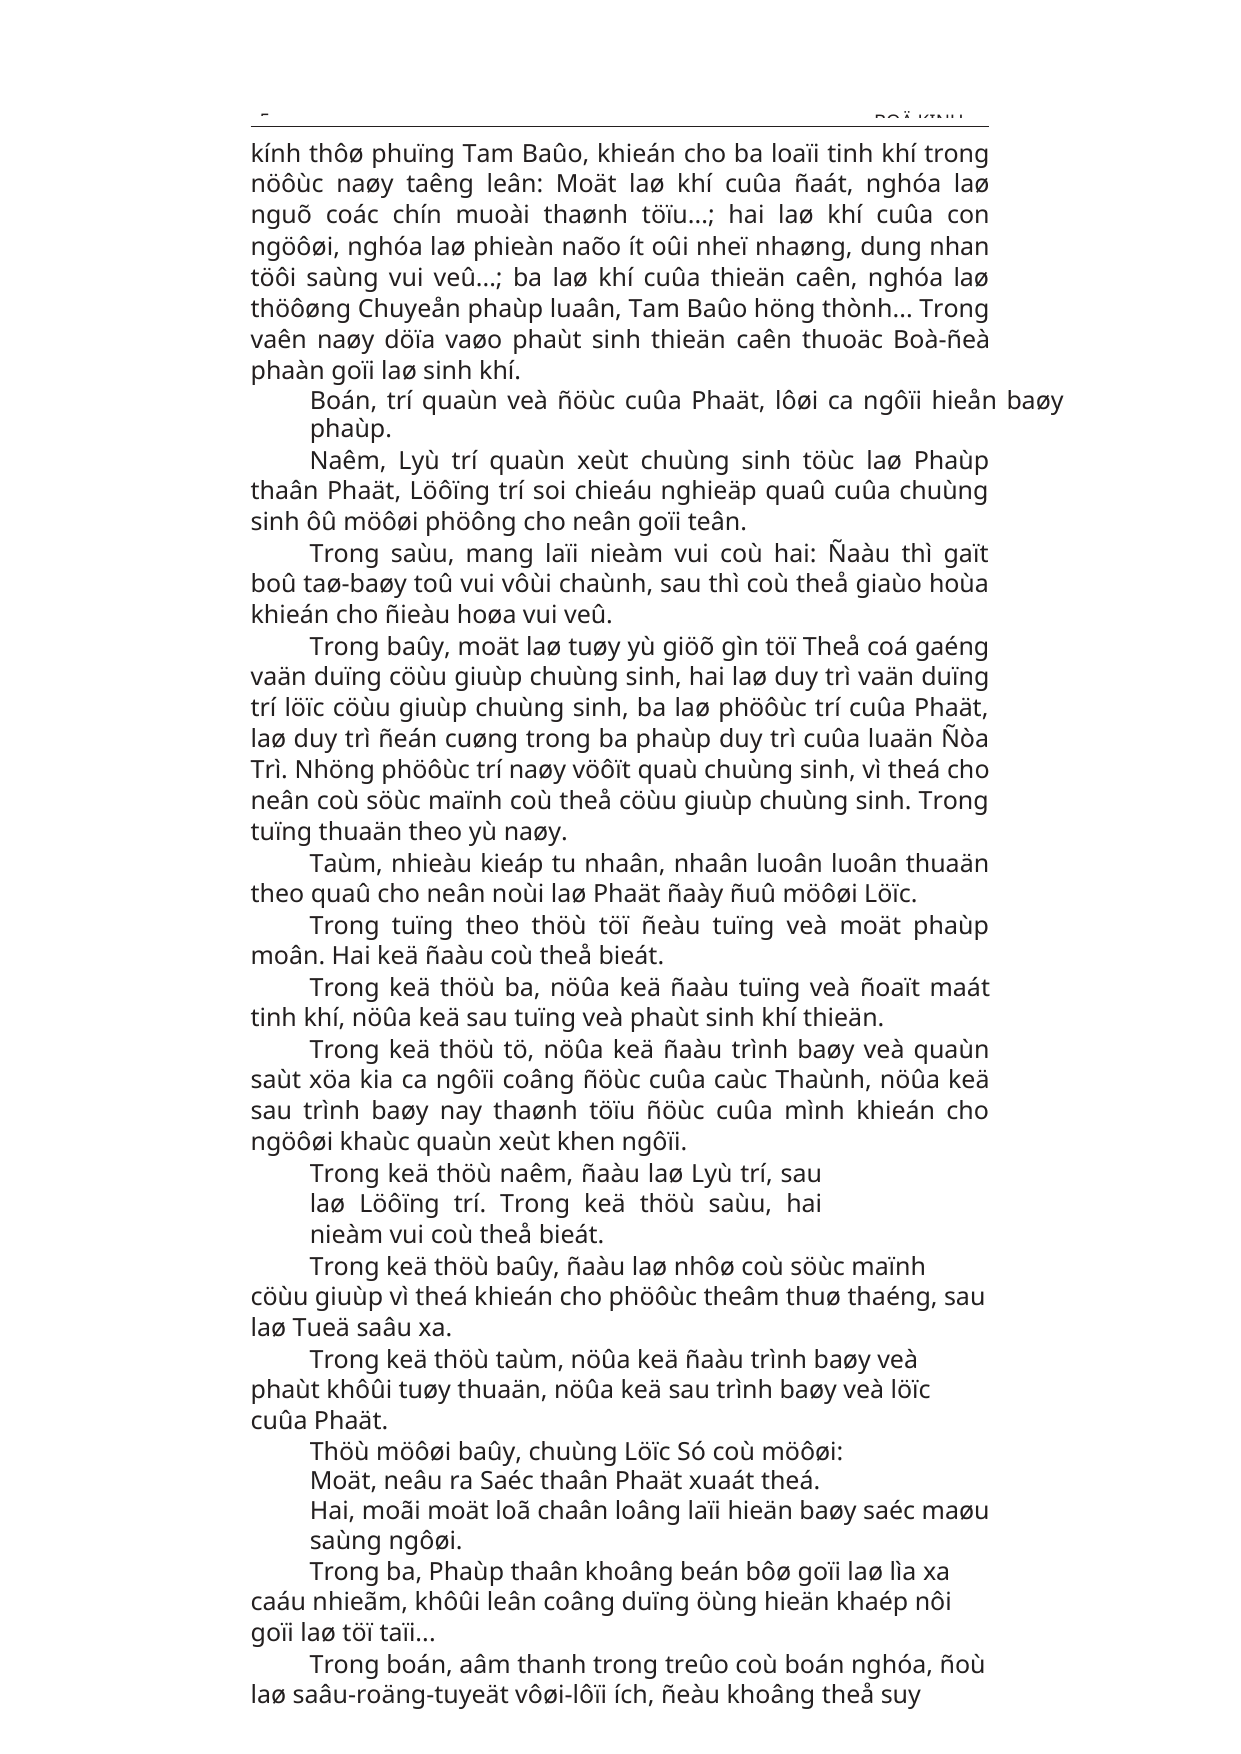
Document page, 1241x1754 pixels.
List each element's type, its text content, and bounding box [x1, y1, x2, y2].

text Moät, neâu ra Saéc thaân Phaät xuaát theá. [309, 1466, 1065, 1495]
text Trong tuïng theo thöù töï ñeàu tuïng veà moät phaùp moân. Hai keä ñaàu coù theå bieát. [250, 910, 990, 972]
text Trong baûy, moät laø tuøy yù giöõ gìn töï Theå coá gaéng vaän duïng cöùu giuùp chuùng sinh, hai laø duy trì vaän duïng trí löïc cöùu giuùp chuùng sinh, ba laø phöôùc trí cuûa Phaät, laø duy trì ñeán cuøng trong ba phaùp duy trì cuûa luaän Ñòa Trì. Nhöng phöôùc trí naøy vöôït quaù chuùng sinh, vì theá cho neân coù söùc maïnh coù theå cöùu giuùp chuùng sinh. Trong tuïng thuaän theo yù naøy. [250, 631, 990, 848]
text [250, 1648, 990, 1710]
text Naêm, Lyù trí quaùn xeùt chuùng sinh töùc laø Phaùp thaân Phaät, Löôïng trí soi chieáu nghieäp quaû cuûa chuùng sinh ôû möôøi phöông cho neân goïi teân. [250, 444, 990, 537]
text Trong keä thöù naêm, ñaàu laø Lyù trí, sau laø Löôïng trí. Trong keä thöù saùu, hai nieàm vui coù theå bieát. [309, 1158, 823, 1251]
text kính thôø phuïng Tam Baûo, khieán cho ba loaïi tinh khí trong nöôùc naøy taêng leân: Moät laø khí cuûa ñaát, nghóa laø nguõ coác chín muoài thaønh töïu...; hai laø khí cuûa con ngöôøi, nghóa laø phieàn naõo ít oûi nheï nhaøng, dung nhan töôi saùng vui veû...; ba laø khí cuûa thieän caên, nghóa laø thöôøng Chuyeån phaùp luaân, Tam Baûo höng thònh... Trong vaên naøy döïa vaøo phaùt sinh thieän caên thuoäc Boà-ñeà phaàn goïi laø sinh khí. [250, 138, 990, 386]
text Trong keä thöù taùm, nöûa keä ñaàu trình baøy veà phaùt khôûi tuøy thuaän, nöûa keä sau trình baøy veà löïc cuûa Phaät. [250, 1344, 990, 1437]
text Trong keä thöù tö, nöûa keä ñaàu trình baøy veà quaùn saùt xöa kia ca ngôïi coâng ñöùc cuûa caùc Thaùnh, nöûa keä sau trình baøy nay thaønh töïu ñöùc cuûa mình khieán cho ngöôøi khaùc quaùn xeùt khen ngôïi. [250, 1034, 990, 1158]
text Trong ba, Phaùp thaân khoâng beán bôø goïi laø lìa xa caáu nhieãm, khôûi leân coâng duïng öùng hieän khaép nôi goïi laø töï taïi... [250, 1555, 990, 1648]
text Trong keä thöù ba, nöûa keä ñaàu tuïng veà ñoaït maát tinh khí, nöûa keä sau tuïng veà phaùt sinh khí thieän. [250, 972, 990, 1034]
text Thöù möôøi baûy, chuùng Löïc Só coù möôøi: [309, 1437, 1065, 1466]
text Trong saùu, mang laïi nieàm vui coù hai: Ñaàu thì gaït boû taø-baøy toû vui vôùi chaùnh, sau thì coù theå giaùo hoùa khieán cho ñieàu hoøa vui veû. [250, 537, 989, 631]
text Taùm, nhieàu kieáp tu nhaân, nhaân luoân luoân thuaän theo quaû cho neân noùi laø Phaät ñaày ñuû möôøi Löïc. [250, 848, 990, 910]
text Trong keä thöù baûy, ñaàu laø nhôø coù söùc maïnh cöùu giuùp vì theá khieán cho phöôùc theâm thuø thaéng, sau laø Tueä saâu xa. [250, 1251, 990, 1344]
text Hai, moãi moät loã chaân loâng laïi hieän baøy saéc maøu saùng ngôøi. [309, 1495, 1065, 1555]
text Boán, trí quaùn veà ñöùc cuûa Phaät, lôøi ca ngôïi hieån baøy phaùp. [309, 386, 1065, 443]
